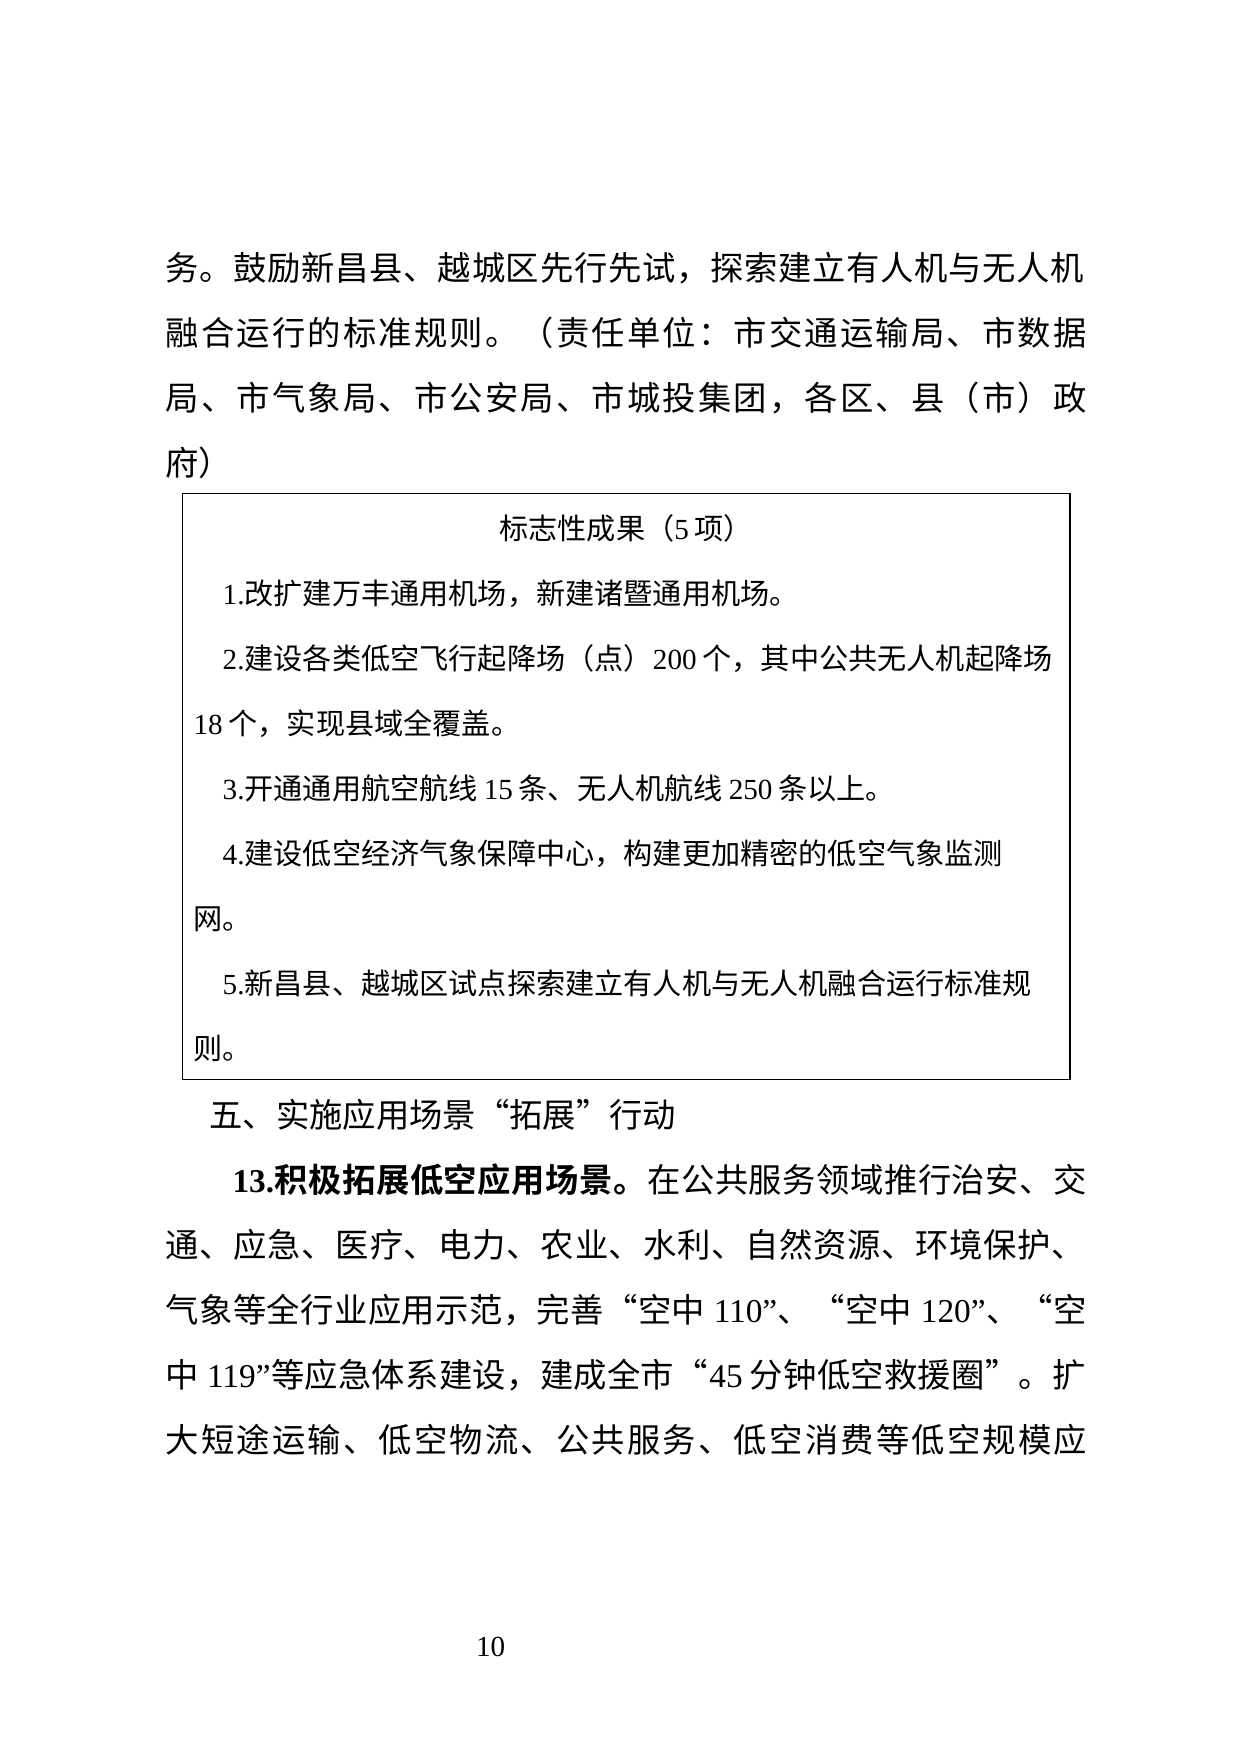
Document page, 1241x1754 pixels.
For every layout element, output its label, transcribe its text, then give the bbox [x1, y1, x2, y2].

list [165, 233, 1087, 493]
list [165, 1145, 1087, 1470]
list 五、实施应用场景“拓展”行动 [209, 1080, 1087, 1145]
table_header 标志性成果（5项） 1.改扩建万丰通用机场，新建诸暨通用机场。 2.建设各类低空飞行起降场（点）200个，其中公共无人机起降场18个，实现县域全覆盖。 3.开通通用航空航线15条、无人机航线250条以上。 4.建设低空经济气象保障中心，构建更加精密的低空气象监测网。 5.新昌县、越城区试点探索建立有人机与无人机融合运行标准规则。 [183, 494, 1069, 1079]
